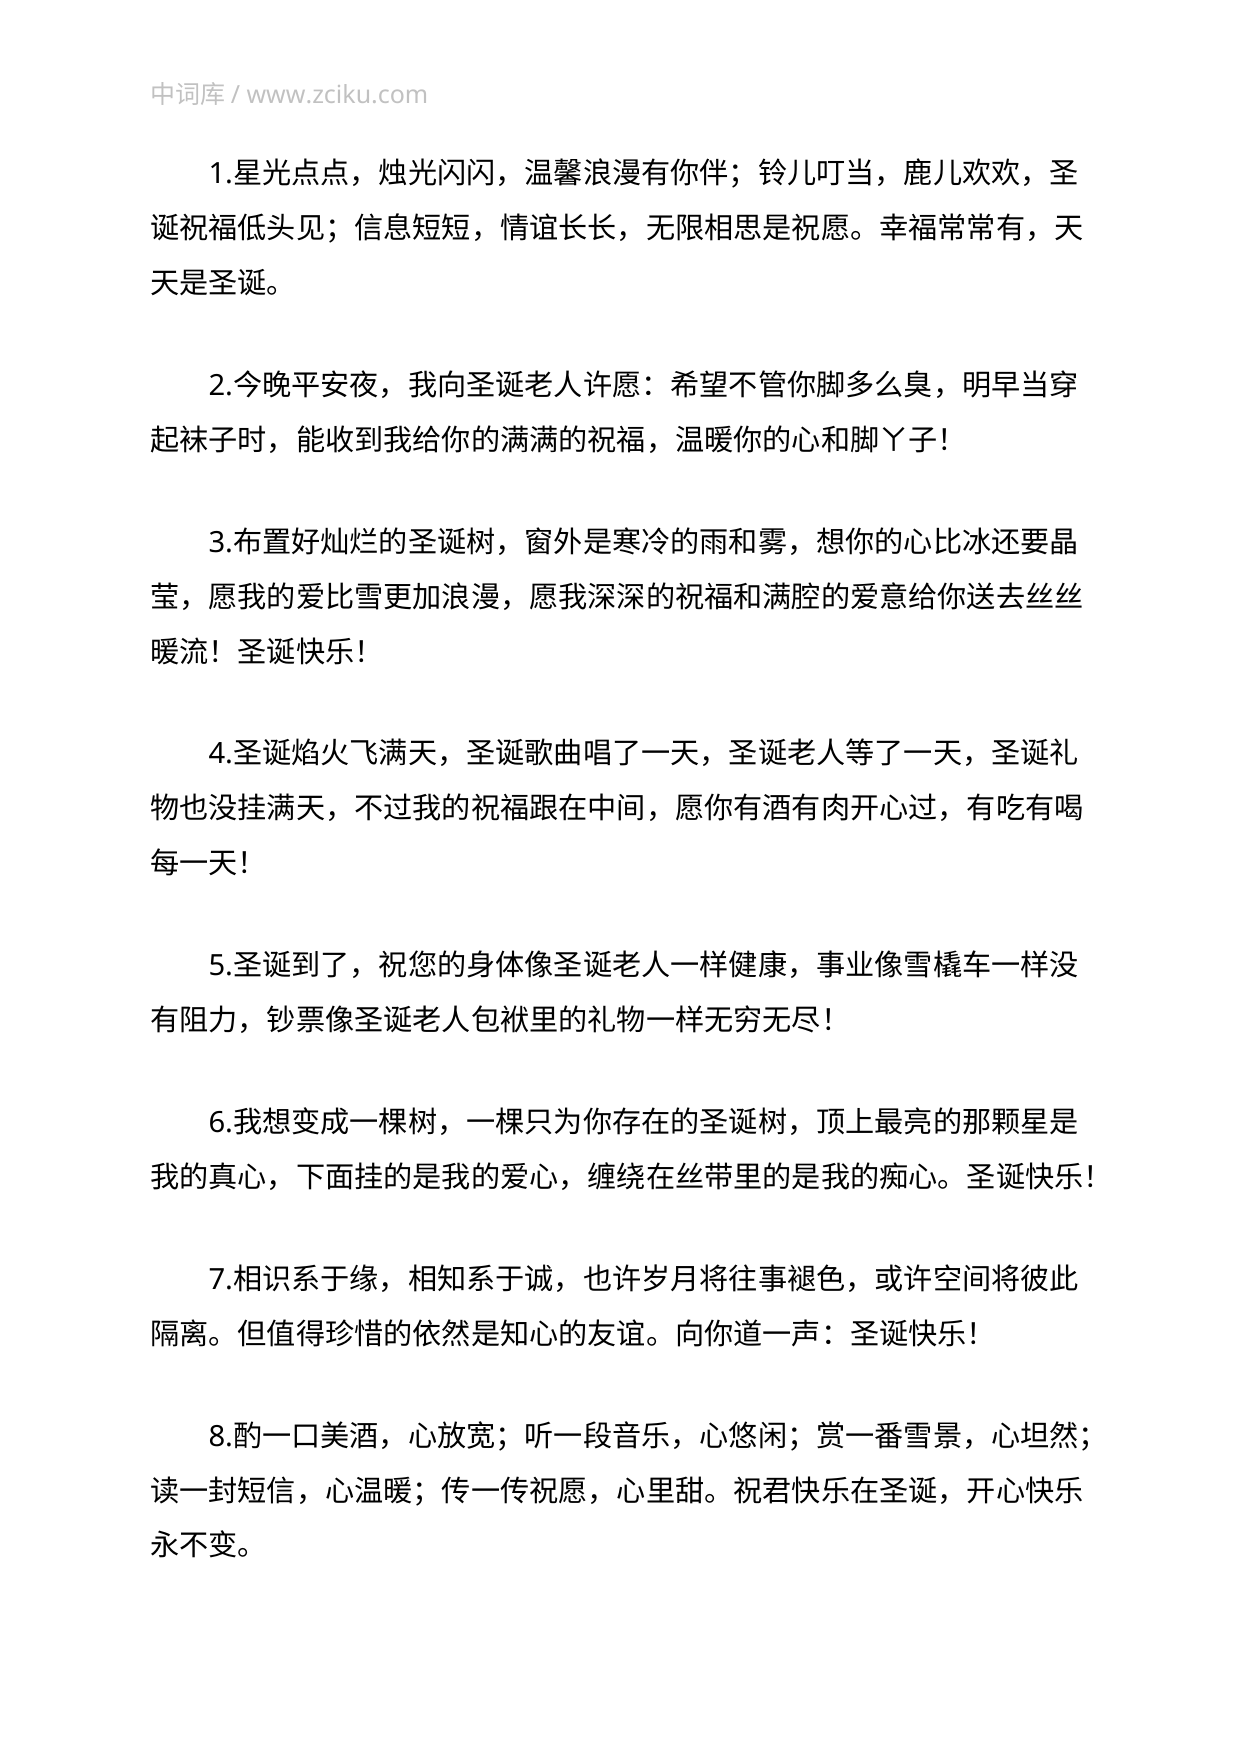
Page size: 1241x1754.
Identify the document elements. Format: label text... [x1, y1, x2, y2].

text 6.我想变成一棵树，一棵只为你存在的圣诞树，顶上最亮的那颗星是我的真心，下面挂的是我的爱心，缠绕在丝带里的是我的痴心。圣诞快乐！ [150, 1098, 1090, 1196]
text 5.圣诞到了，祝您的身体像圣诞老人一样健康，事业像雪橇车一样没有阻力，钞票像圣诞老人包袱里的礼物一样无穷无尽！ [150, 942, 1090, 1039]
text 3.布置好灿烂的圣诞树，窗外是寒冷的雨和雾，想你的心比冰还要晶莹，愿我的爱比雪更加浪漫，愿我深深的祝福和满腔的爱意给你送去丝丝暖流！圣诞快乐！ [150, 518, 1090, 671]
text 4.圣诞焰火飞满天，圣诞歌曲唱了一天，圣诞老人等了一天，圣诞礼物也没挂满天，不过我的祝福跟在中间，愿你有酒有肉开心过，有吃有喝每一天！ [150, 730, 1090, 882]
text 1.星光点点，烛光闪闪，温馨浪漫有你伴；铃儿叮当，鹿儿欢欢，圣诞祝福低头见；信息短短，情谊长长，无限相思是祝愿。幸福常常有，天天是圣诞。 [150, 150, 1090, 302]
text 8.酌一口美酒，心放宽；听一段音乐，心悠闲；赏一番雪景，心坦然；读一封短信，心温暖；传一传祝愿，心里甜。祝君快乐在圣诞，开心快乐永不变。 [150, 1412, 1090, 1564]
text 7.相识系于缘，相知系于诚，也许岁月将往事褪色，或许空间将彼此隔离。但值得珍惜的依然是知心的友谊。向你道一声：圣诞快乐！ [150, 1255, 1090, 1353]
text 2.今晚平安夜，我向圣诞老人许愿：希望不管你脚多么臭，明早当穿起袜子时，能收到我给你的满满的祝福，温暖你的心和脚ㄚ子！ [150, 362, 1090, 459]
